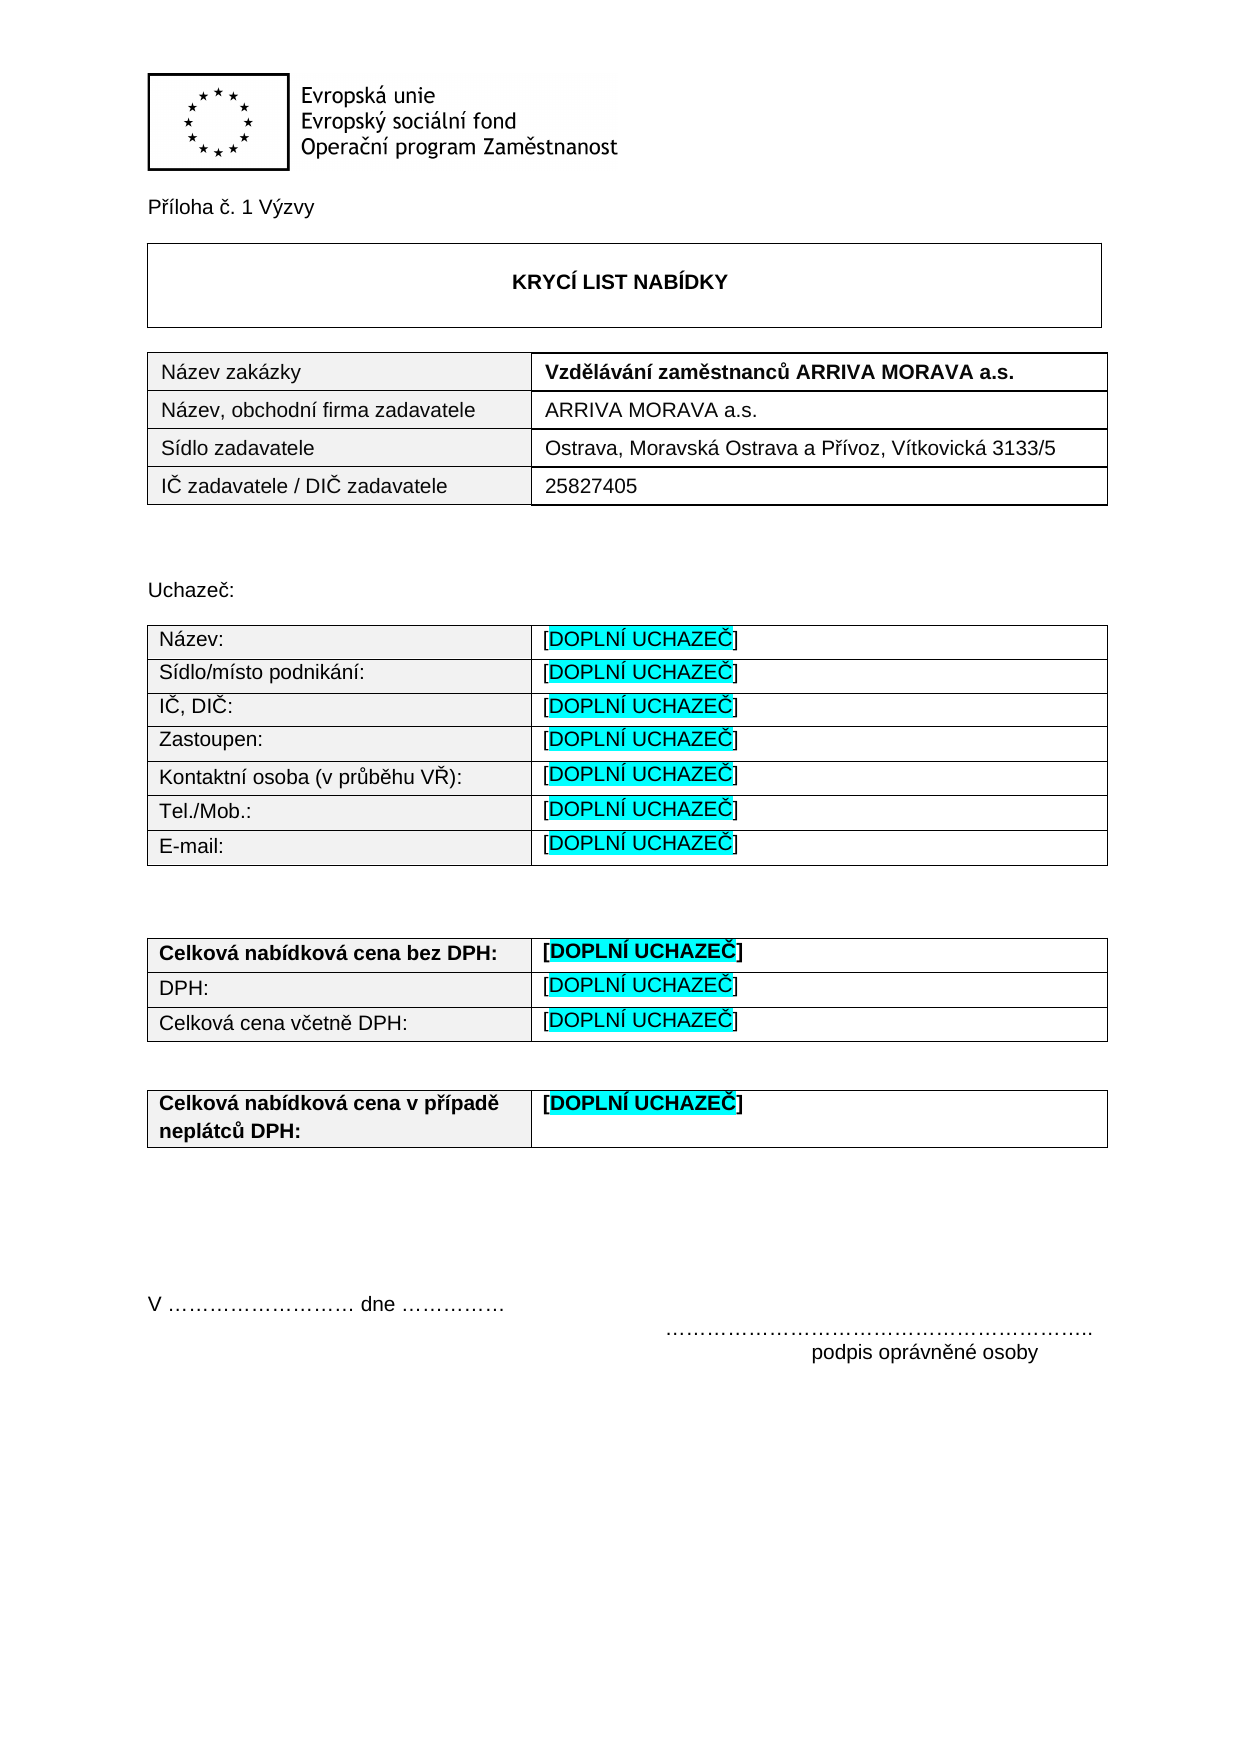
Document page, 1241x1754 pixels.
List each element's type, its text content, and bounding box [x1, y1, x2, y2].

table_cell [DOPLNÍ UCHAZEČ] [532, 660, 1107, 693]
table_header Celková nabídková cena bez DPH: [148, 939, 531, 972]
table_cell Ostrava, Moravská Ostrava a Přívoz, Vítkovická 3133/5 [532, 430, 1107, 466]
table_header [DOPLNÍ UCHAZEČ] [532, 626, 1107, 658]
text KRYCÍ LIST NABÍDKY [148, 267, 1101, 327]
table_cell Sídlo/místo podnikání: [148, 660, 531, 693]
table_cell [DOPLNÍ UCHAZEČ] [532, 762, 1107, 795]
table_cell IČ zadavatele / DIČ zadavatele [148, 467, 531, 504]
table_cell Název, obchodní firma zadavatele [148, 391, 531, 428]
table_cell DPH: [148, 973, 531, 1007]
table_cell Tel./Mob.: [148, 796, 531, 830]
table_cell E-mail: [148, 831, 531, 864]
table_cell Zastoupen: [148, 727, 531, 761]
table_header Vzdělávání zaměstnanců ARRIVA MORAVA a.s. [532, 354, 1107, 390]
table_header [DOPLNÍ UCHAZEČ] [532, 1091, 1107, 1147]
table_cell [DOPLNÍ UCHAZEČ] [532, 973, 1107, 1007]
table_header Název: [148, 626, 531, 658]
text …………………………………………………….. [148, 1316, 1093, 1340]
table_header Název zakázky [148, 353, 531, 390]
table_cell Sídlo zadavatele [148, 429, 531, 466]
table_cell ARRIVA MORAVA a.s. [532, 392, 1107, 428]
text Příloha č. 1 Výzvy [148, 195, 1093, 219]
table_cell [DOPLNÍ UCHAZEČ] [532, 694, 1107, 726]
text V ……………………… dne …………… [148, 1292, 1093, 1316]
table_cell Kontaktní osoba (v průběhu VŘ): [148, 762, 531, 795]
table_cell [DOPLNÍ UCHAZEČ] [532, 831, 1107, 864]
table_header [DOPLNÍ UCHAZEČ] [532, 939, 1107, 972]
table_cell [DOPLNÍ UCHAZEČ] [532, 796, 1107, 830]
table_cell [DOPLNÍ UCHAZEČ] [532, 1008, 1107, 1041]
table_cell IČ, DIČ: [148, 694, 531, 726]
text podpis oprávněné osoby [811, 1340, 1093, 1364]
table_cell 25827405 [532, 468, 1107, 504]
table_cell Celková cena včetně DPH: [148, 1008, 531, 1041]
picture [147, 73, 618, 171]
table_cell [DOPLNÍ UCHAZEČ] [532, 727, 1107, 761]
table_header Celková nabídková cena v případě neplátců DPH: [148, 1091, 531, 1147]
text Uchazeč: [148, 577, 1093, 601]
